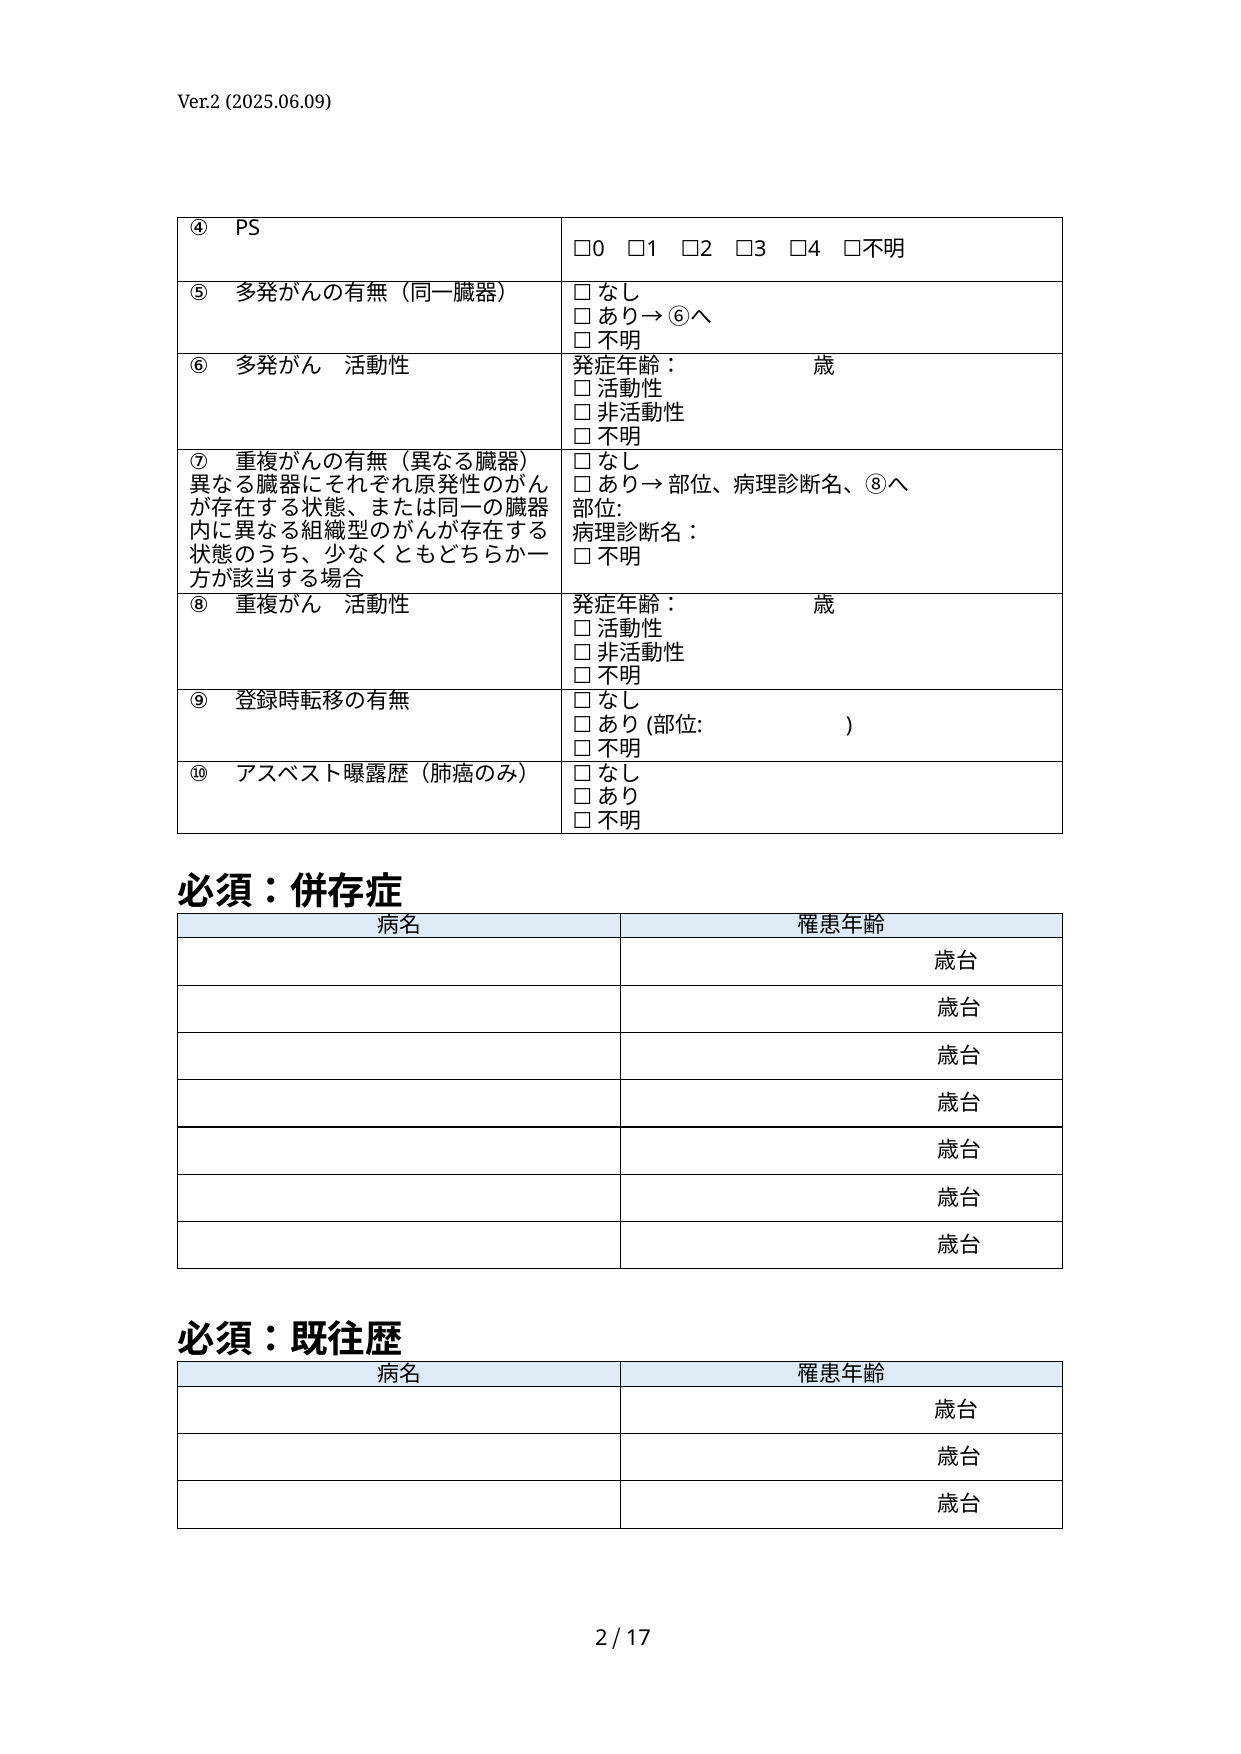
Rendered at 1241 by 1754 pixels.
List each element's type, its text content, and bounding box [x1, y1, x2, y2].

table_cell 重複がん 活動性 [178, 594, 561, 689]
text 必須：既往歴 [177, 1320, 1063, 1361]
table_cell 発症年齢： 歳 活動性 非活動性 不明 [562, 594, 1062, 689]
table_cell アスベスト曝露歴（肺癌のみ） [178, 762, 561, 833]
table_cell なし あり 不明 [562, 762, 1062, 833]
table_cell 発症年齢： 歳 活動性 非活動性 不明 [562, 354, 1062, 449]
table_header 病名 [178, 914, 620, 937]
table_cell 登録時転移の有無 [178, 690, 561, 761]
text 必須：併存症 [177, 872, 1063, 912]
table_cell 歳台 [621, 1387, 1062, 1433]
table_header 罹患年齢 [621, 1362, 1062, 1386]
table_cell PS [178, 218, 561, 281]
table_cell 歳台 [621, 1175, 1062, 1221]
table_cell 歳台 [621, 938, 1062, 984]
table_cell [178, 1387, 620, 1433]
table_cell [178, 1434, 620, 1480]
table_cell [178, 1222, 620, 1268]
table_cell 歳台 [621, 1033, 1062, 1079]
table_cell 0 1 2 3 4 不明 [562, 218, 1062, 281]
table_cell [178, 1128, 620, 1174]
table_cell 歳台 [621, 1222, 1062, 1268]
table_cell なし あり (部位: ) 不明 [562, 690, 1062, 761]
table_header 罹患年齢 [621, 914, 1062, 937]
table_cell [178, 938, 620, 984]
table_cell 歳台 [621, 1080, 1062, 1126]
table_cell 重複がんの有無（異なる臓器） 異なる臓器にそれぞれ原発性のがんが存在する状態、または同一の臓器内に異なる組織型のがんが存在する状態のうち、少なくともどちらか一方が該当する場合 [178, 450, 561, 593]
table_cell 多発がん 活動性 [178, 354, 561, 449]
table_cell 歳台 [621, 1128, 1062, 1174]
table_header 病名 [178, 1362, 620, 1386]
table_cell 歳台 [621, 1434, 1062, 1480]
table_cell [178, 1481, 620, 1528]
table_cell [178, 1175, 620, 1221]
table_cell なし あり→ 部位、病理診断名、⑧へ 部位: 病理診断名： 不明 [562, 450, 1062, 593]
table_cell 歳台 [621, 1481, 1062, 1528]
table_cell 多発がんの有無（同一臓器） [178, 282, 561, 353]
table_cell 歳台 [621, 986, 1062, 1032]
table_cell なし あり→ ⑥へ 不明 [562, 282, 1062, 353]
table_cell [178, 1080, 620, 1126]
table_cell [178, 1033, 620, 1079]
table_cell [178, 986, 620, 1032]
